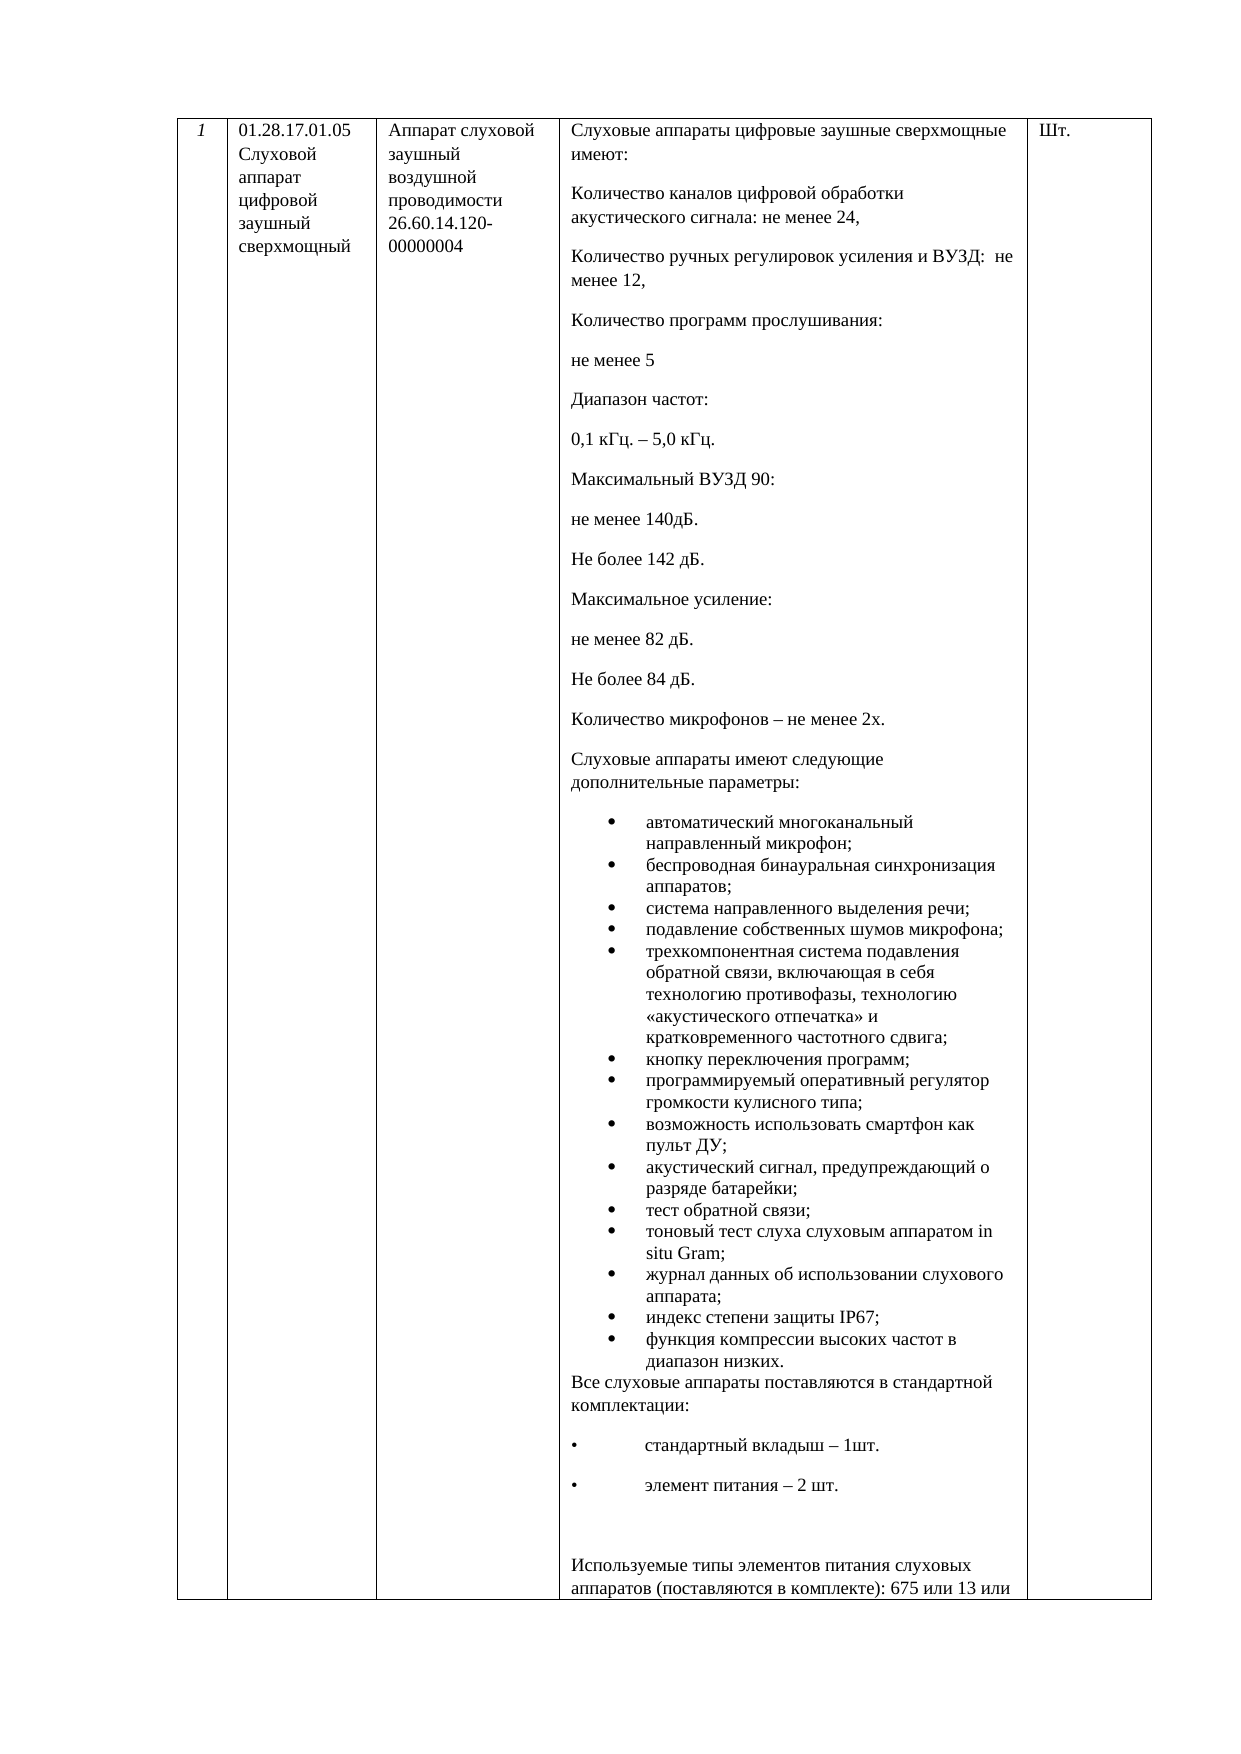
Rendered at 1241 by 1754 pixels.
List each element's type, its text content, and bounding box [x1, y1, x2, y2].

table_cell Шт. [1028, 119, 1151, 1599]
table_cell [228, 119, 376, 1599]
table_cell 1 [178, 119, 227, 1599]
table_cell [377, 119, 559, 1599]
